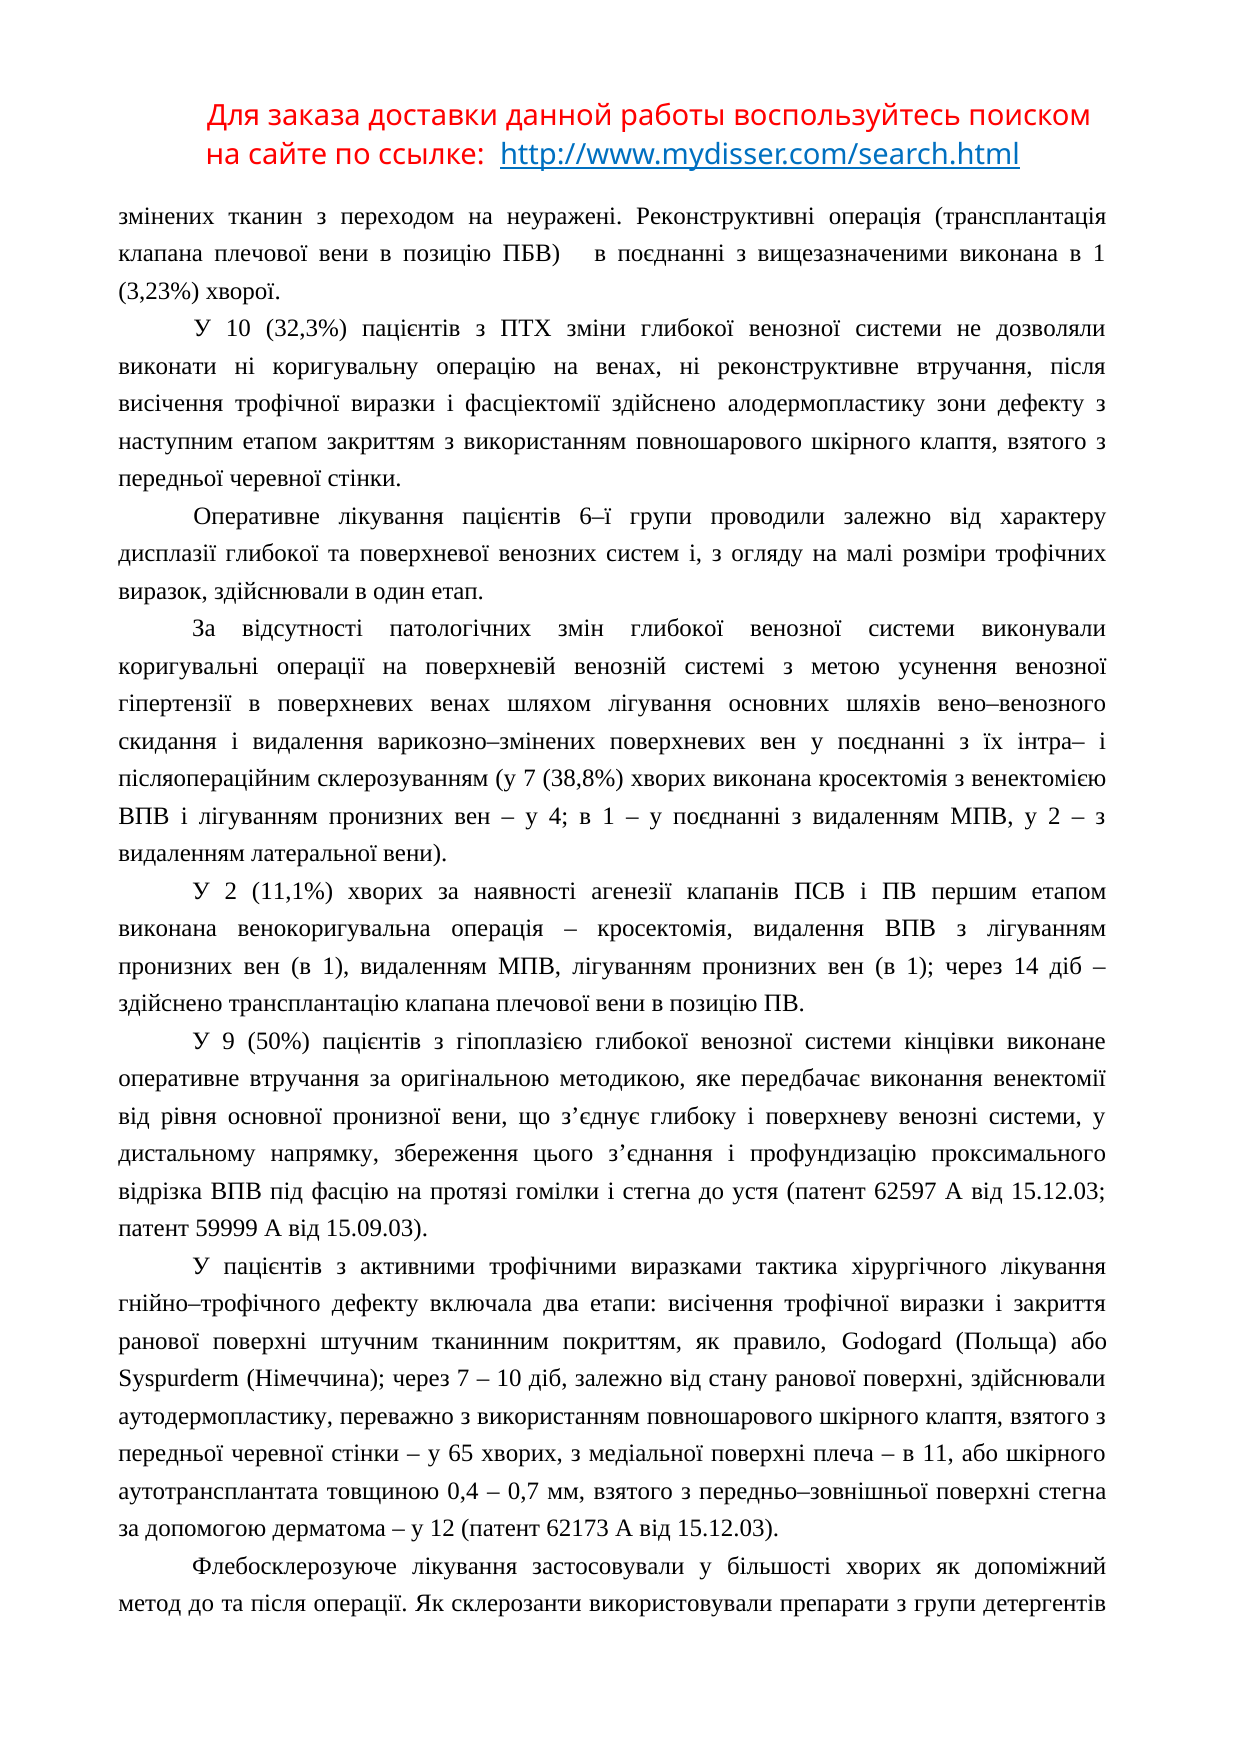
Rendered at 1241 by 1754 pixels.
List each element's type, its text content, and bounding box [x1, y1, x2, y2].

text За відсутності патологічних змін глибокої венозної системи виконували коригувальні операції на поверхневій венозній системі з метою усунення венозної гіпертензії в поверхневих венах шляхом лігування основних шляхів вено–венозного скидання і видалення варикозно–змінених поверхневих вен у поєднанні з їх інтра– і післяопераційним склерозуванням (у 7 (38,8%) хворих виконана кросектомія з венектомією ВПВ і лігуванням пронизних вен – у 4; в 1 – у поєднанні з видаленням МПВ, у 2 – з видаленням латеральної вени). [118, 607, 1107, 869]
text У 9 (50%) пацієнтів з гіпоплазією глибокої венозної системи кінцівки виконане оперативне втручання за оригінальною методикою, яке передбачає виконання венектомії від рівня основної пронизної вени, що з’єднує глибоку і поверхневу венозні системи, у дистальному напрямку, збереження цього з’єднання і профундизацію проксимального відрізка ВПВ під фасцію на протязі гомілки і стегна до устя (патент 62597 А від 15.12.03; патент 59999 А від 15.09.03). [118, 1019, 1107, 1244]
text Оперативне лікування пацієнтів 6–ї групи проводили залежно від характеру дисплазії глибокої та поверхневої венозних систем і, з огляду на малі розміри трофічних виразок, здійснювали в один етап. [118, 494, 1107, 607]
text У 10 (32,3%) пацієнтів з ПТХ зміни глибокої венозної системи не дозволяли виконати ні коригувальну операцію на венах, ні реконструктивне втручання, після висічення трофічної виразки і фасціектомії здійснено алодермопластику зони дефекту з наступним етапом закриттям з використанням повношарового шкірного клаптя, взятого з передньої черевної стінки. [118, 307, 1107, 494]
text У 2 (11,1%) хворих за наявності агенезії клапанів ПСВ і ПВ першим етапом виконана венокоригувальна операція – кросектомія, видалення ВПВ з лігуванням пронизних вен (в 1), видаленням МПВ, лігуванням пронизних вен (в 1); через 14 діб – здійснено трансплантацію клапана плечової вени в позицію ПВ. [118, 869, 1107, 1019]
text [118, 194, 1107, 307]
text У пацієнтів з активними трофічними виразками тактика хірургічного лікування гнійно–трофічного дефекту включала два етапи: висічення трофічної виразки і закриття ранової поверхні штучним тканинним покриттям, як правило, Godogard (Польща) або Sуspurderm (Німеччина); через 7 – 10 діб, залежно від стану ранової поверхні, здійснювали аутодермопластику, переважно з використанням повношарового шкірного клаптя, взятого з передньої черевної стінки – у 65 хворих, з медіальної поверхні плеча – в 11, або шкірного аутотрансплантата товщиною 0,4 – 0,7 мм, взятого з передньо–зовнішньої поверхні стегна за допомогою дерматома – у 12 (патент 62173 А від 15.12.03). [118, 1244, 1107, 1544]
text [118, 1544, 1107, 1619]
